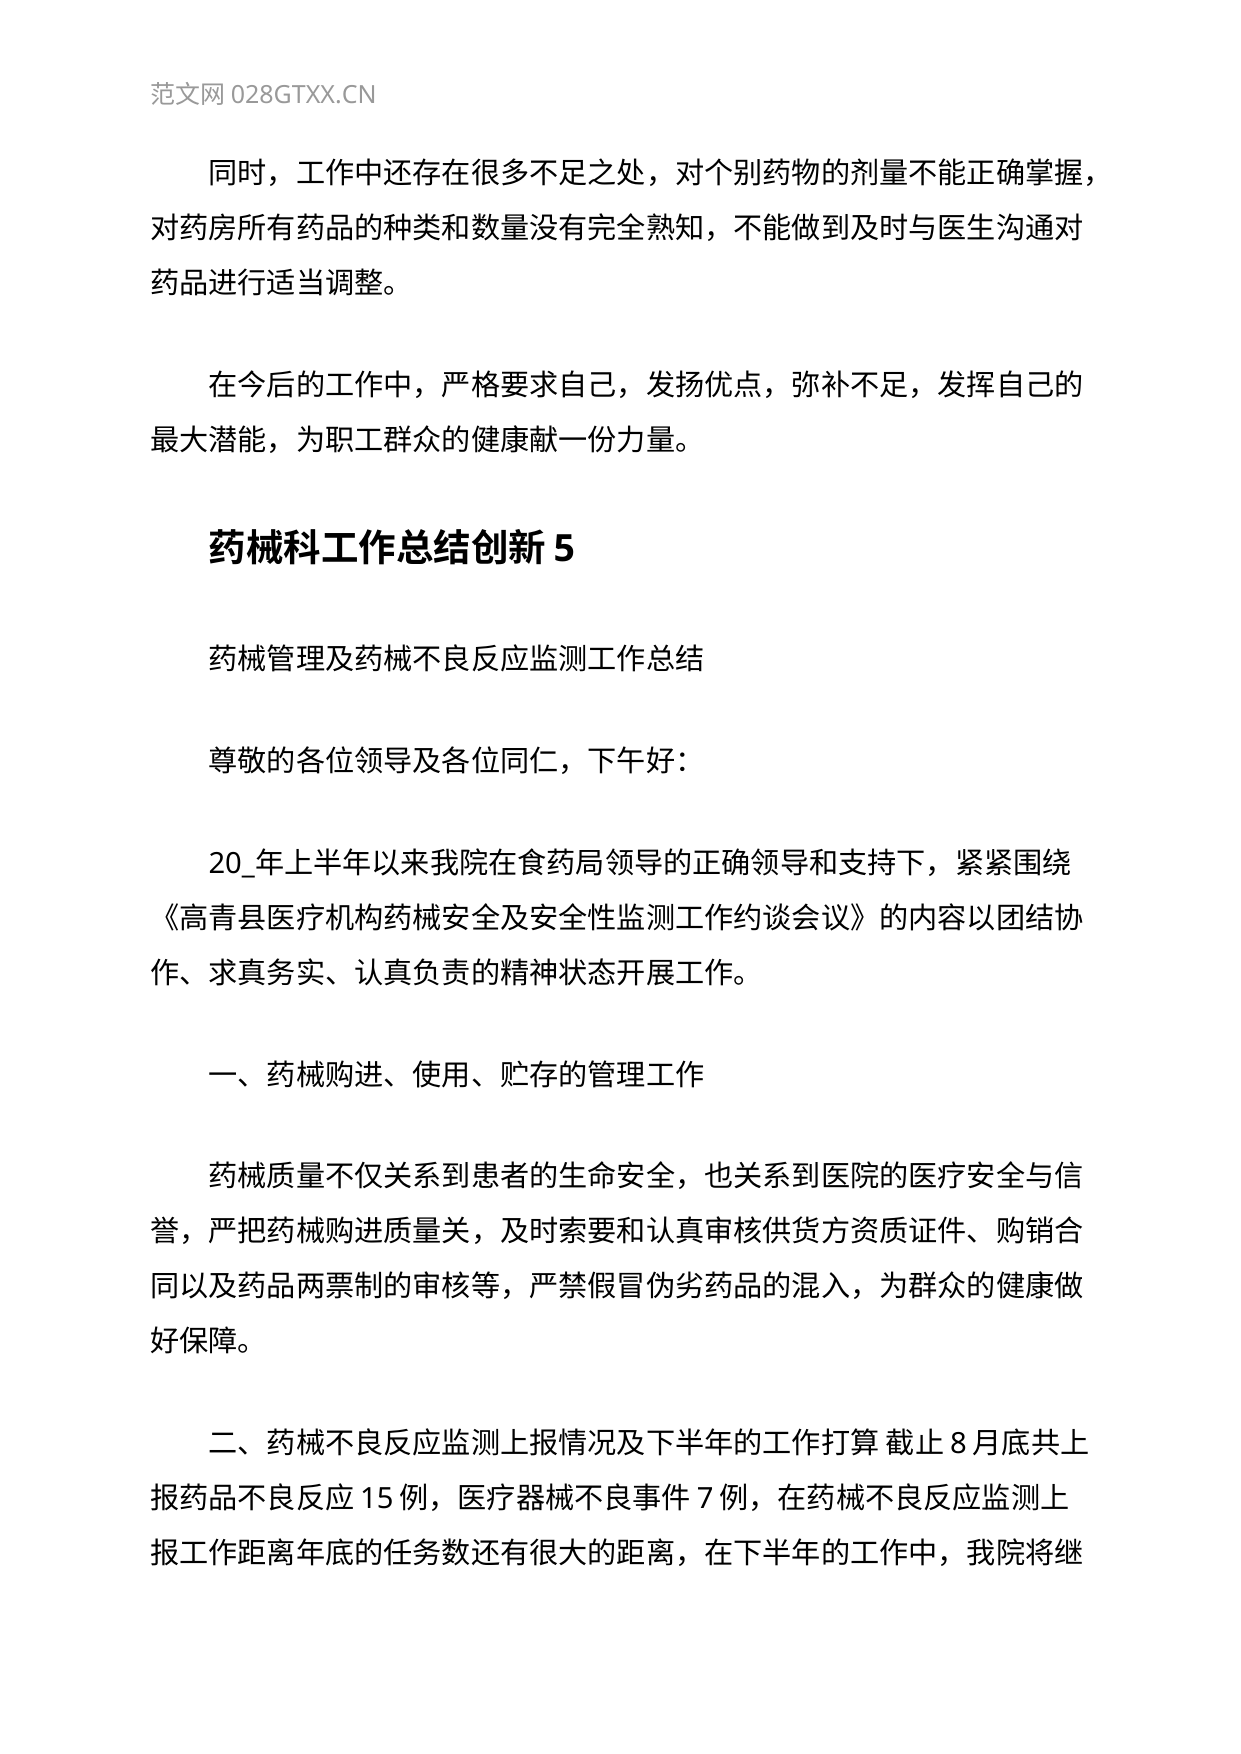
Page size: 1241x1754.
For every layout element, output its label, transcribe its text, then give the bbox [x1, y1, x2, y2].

text 尊敬的各位领导及各位同仁，下午好： [150, 738, 1090, 780]
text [150, 1419, 1090, 1572]
text 一、药械购进、使用、贮存的管理工作 [150, 1051, 1090, 1093]
text 药械质量不仅关系到患者的生命安全，也关系到医院的医疗安全与信誉，严把药械购进质量关，及时索要和认真审核供货方资质证件、购销合同以及药品两票制的审核等，严禁假冒伪劣药品的混入，为群众的健康做好保障。 [150, 1153, 1090, 1360]
text 药械管理及药械不良反应监测工作总结 [150, 636, 1090, 678]
text 药械科工作总结创新5 [150, 518, 1090, 573]
text 同时，工作中还存在很多不足之处，对个别药物的剂量不能正确掌握，对药房所有药品的种类和数量没有完全熟知，不能做到及时与医生沟通对药品进行适当调整。 [150, 150, 1090, 302]
text 20_年上半年以来我院在食药局领导的正确领导和支持下，紧紧围绕《高青县医疗机构药械安全及安全性监测工作约谈会议》的内容以团结协作、求真务实、认真负责的精神状态开展工作。 [150, 839, 1090, 992]
text 在今后的工作中，严格要求自己，发扬优点，弥补不足，发挥自己的最大潜能，为职工群众的健康献一份力量。 [150, 362, 1090, 459]
